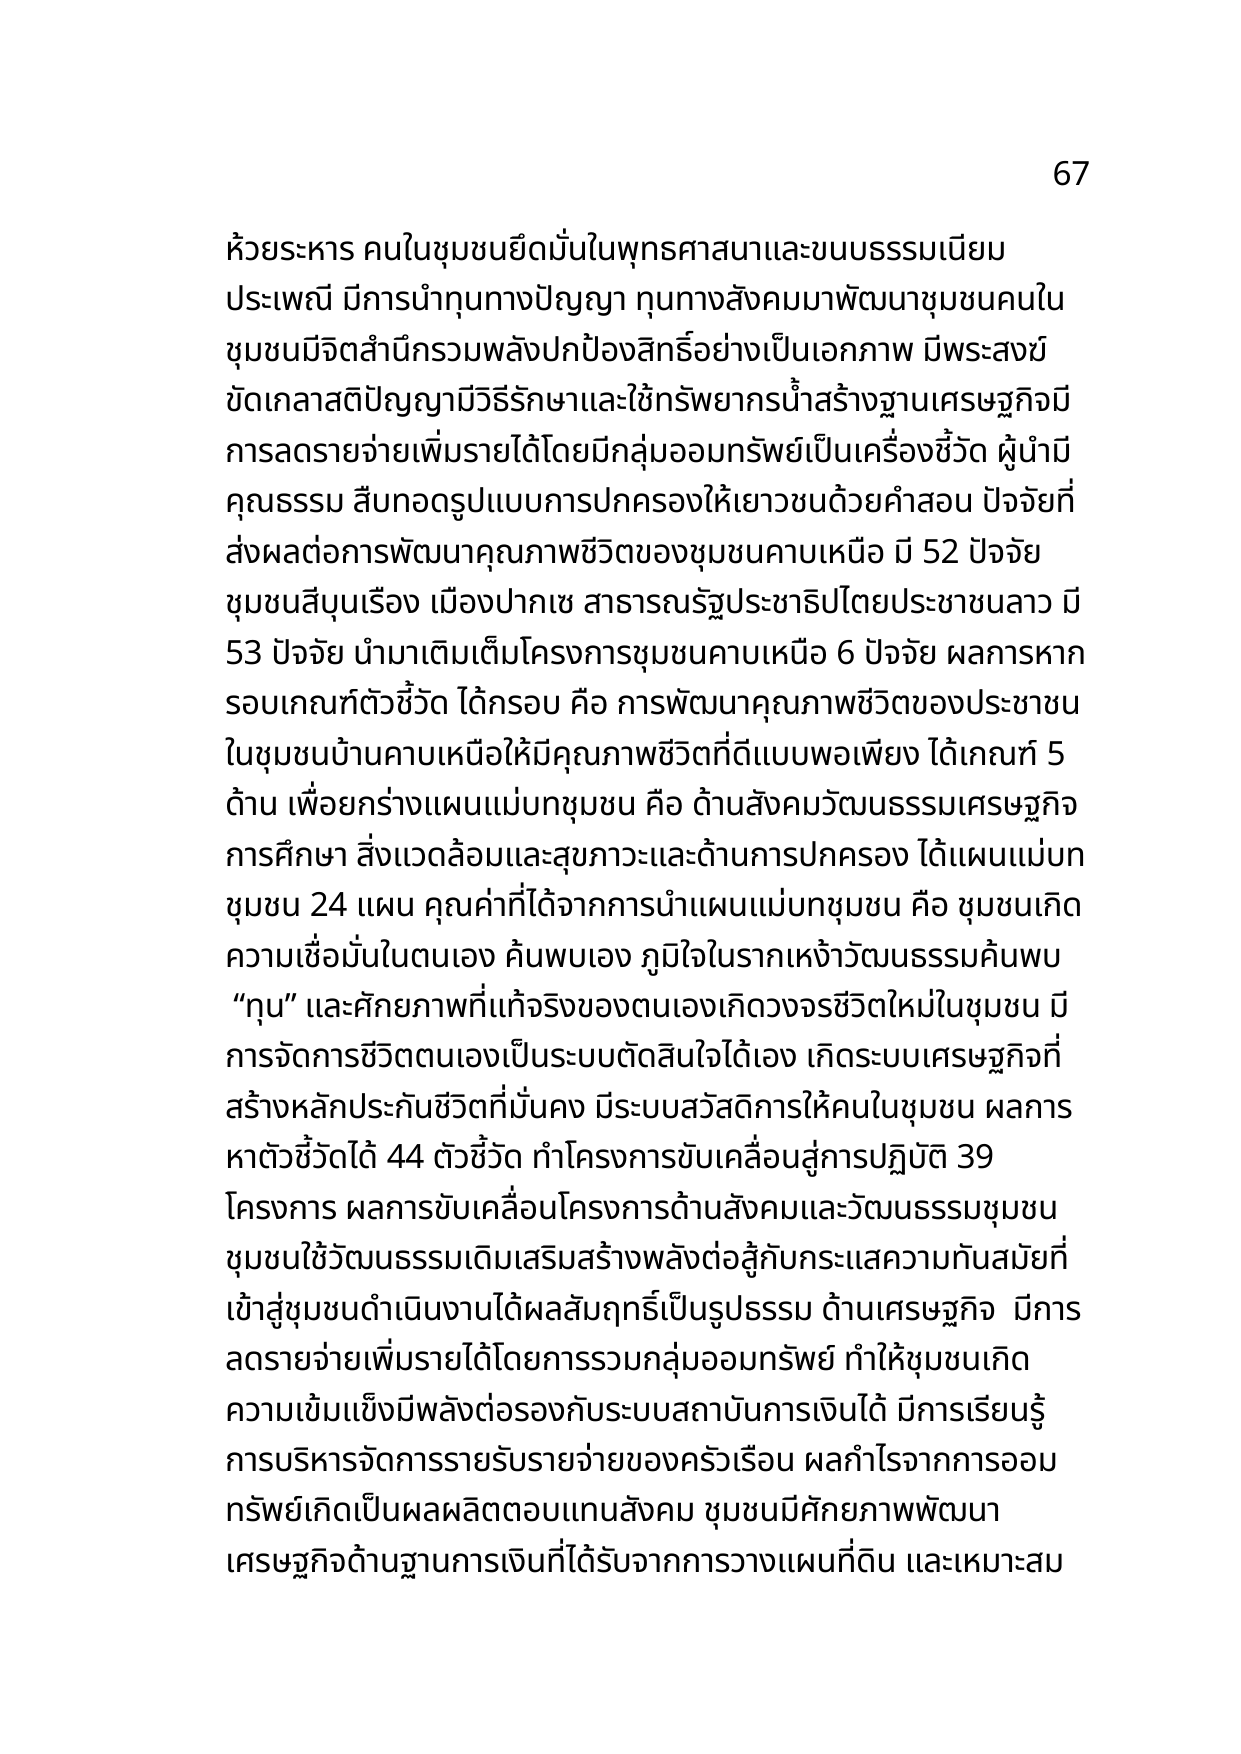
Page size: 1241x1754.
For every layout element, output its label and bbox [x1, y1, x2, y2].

text [225, 225, 1090, 1587]
